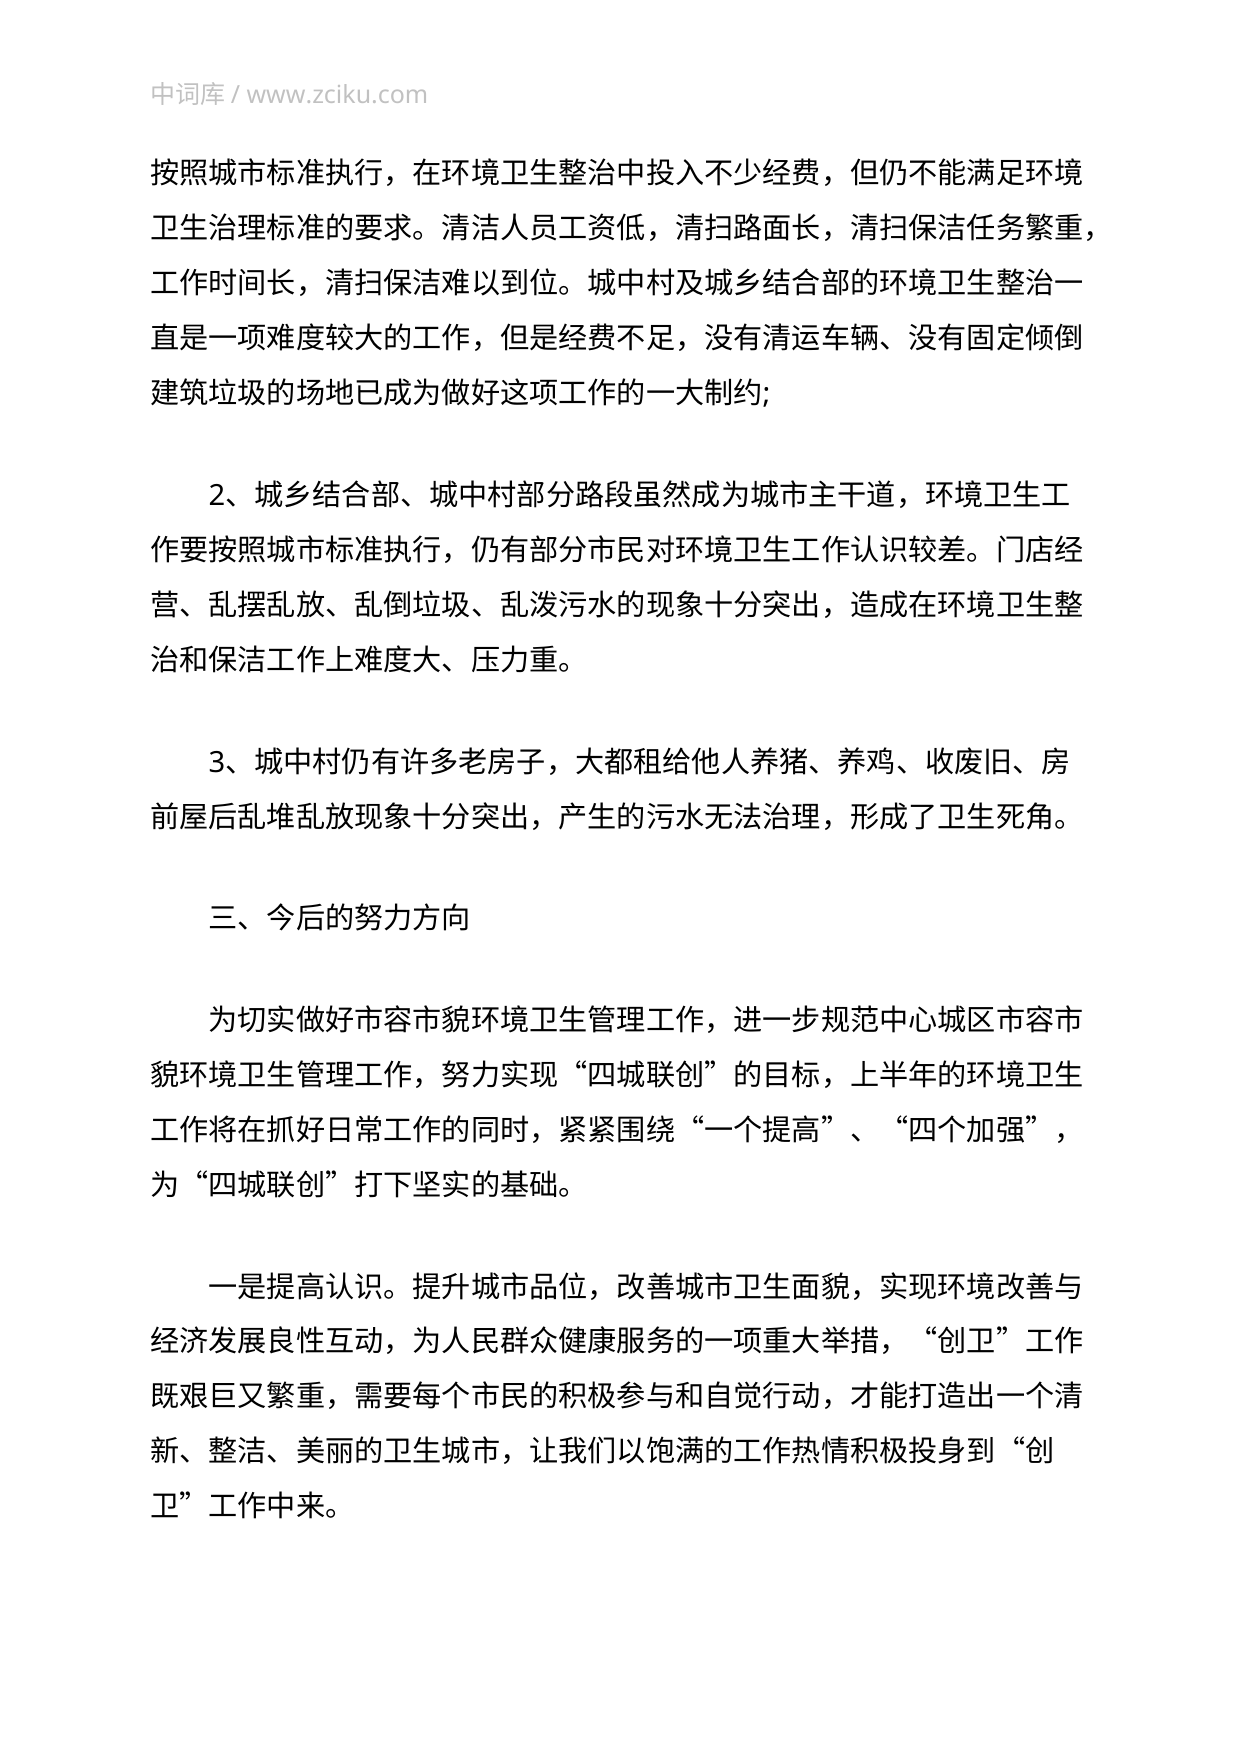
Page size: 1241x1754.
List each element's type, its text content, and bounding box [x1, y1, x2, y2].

text 三、今后的努力方向 [150, 895, 1090, 937]
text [150, 150, 1090, 412]
text 3、城中村仍有许多老房子，大都租给他人养猪、养鸡、收废旧、房前屋后乱堆乱放现象十分突出，产生的污水无法治理，形成了卫生死角。 [150, 738, 1090, 835]
text 2、城乡结合部、城中村部分路段虽然成为城市主干道，环境卫生工作要按照城市标准执行，仍有部分市民对环境卫生工作认识较差。门店经营、乱摆乱放、乱倒垃圾、乱泼污水的现象十分突出，造成在环境卫生整治和保洁工作上难度大、压力重。 [150, 472, 1090, 679]
text 一是提高认识。提升城市品位，改善城市卫生面貌，实现环境改善与经济发展良性互动，为人民群众健康服务的一项重大举措，“创卫”工作既艰巨又繁重，需要每个市民的积极参与和自觉行动，才能打造出一个清新、整洁、美丽的卫生城市，让我们以饱满的工作热情积极投身到“创卫”工作中来。 [150, 1263, 1090, 1525]
text 为切实做好市容市貌环境卫生管理工作，进一步规范中心城区市容市貌环境卫生管理工作，努力实现“四城联创”的目标，上半年的环境卫生工作将在抓好日常工作的同时，紧紧围绕“一个提高”、“四个加强”，为“四城联创”打下坚实的基础。 [150, 997, 1090, 1204]
